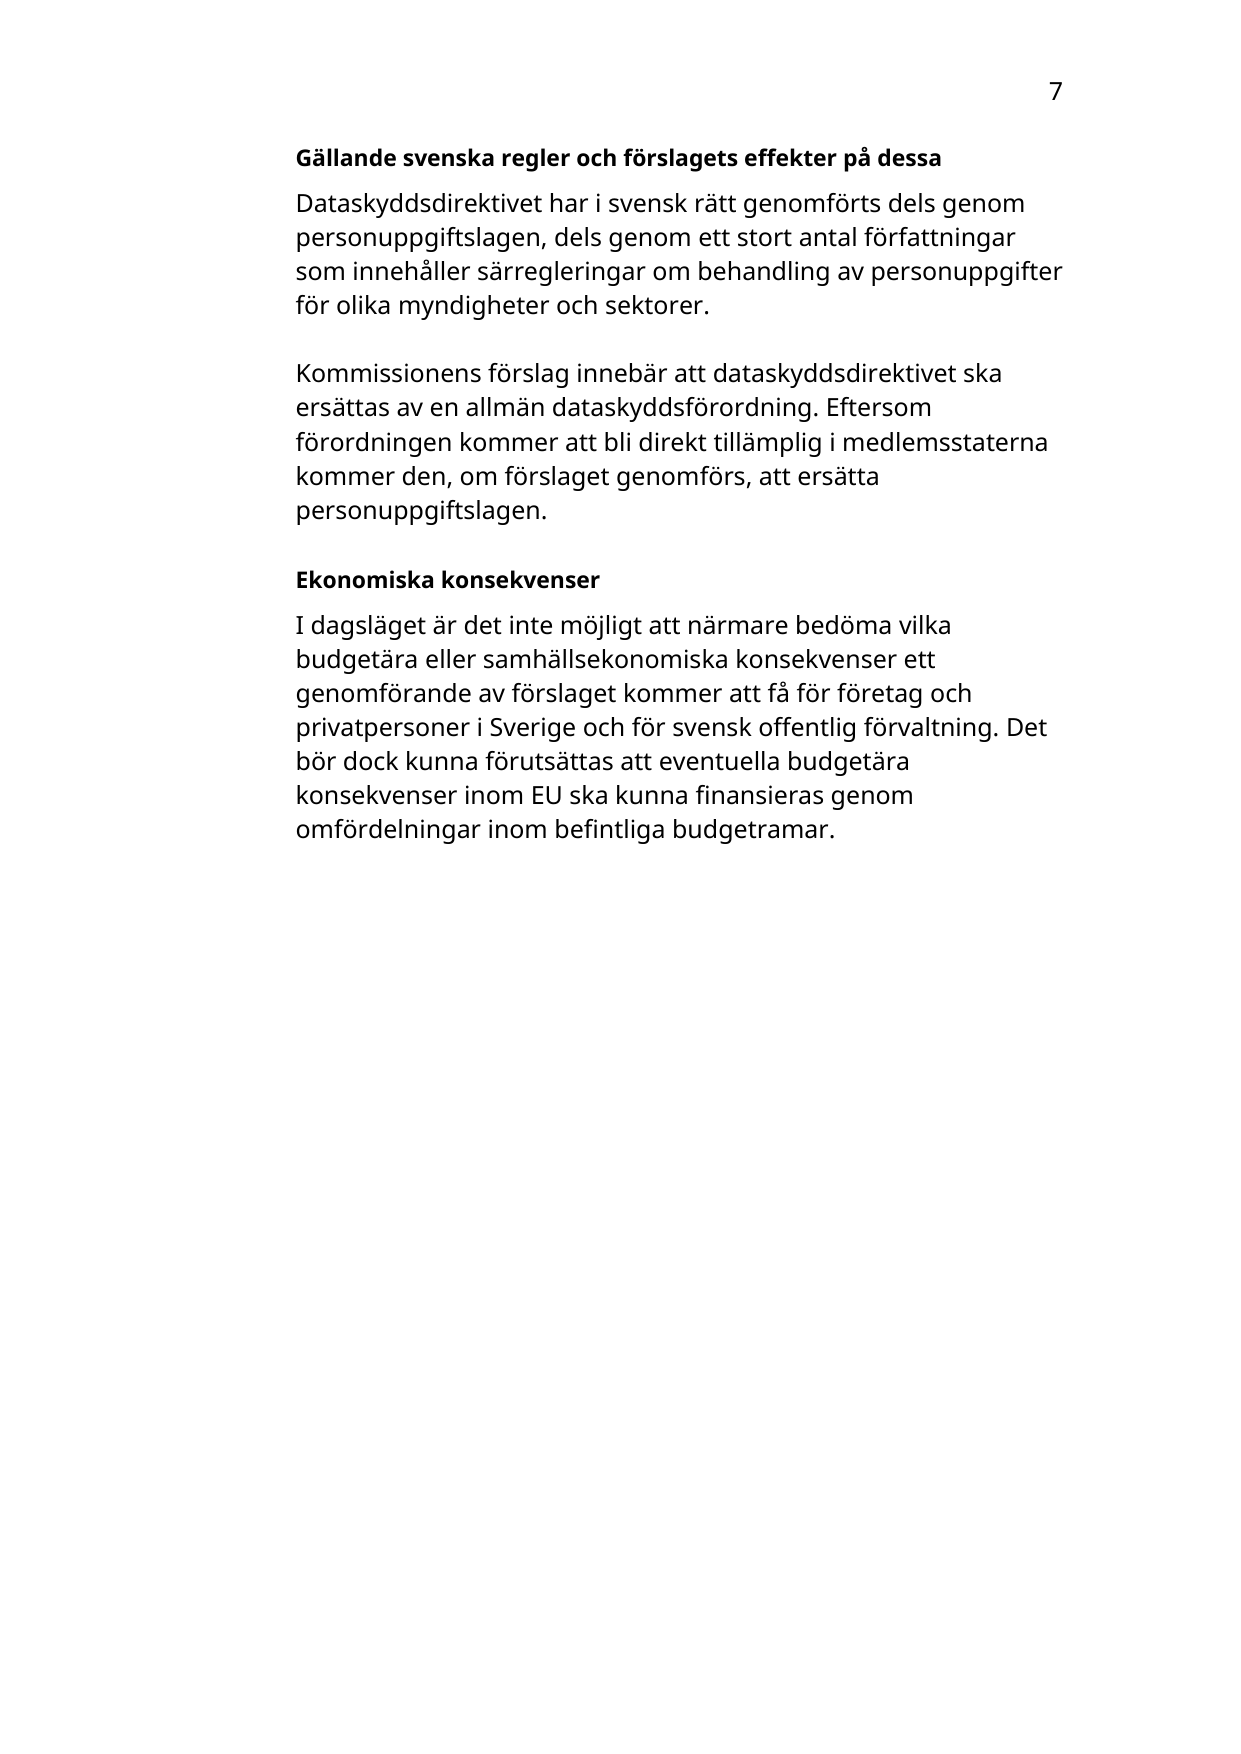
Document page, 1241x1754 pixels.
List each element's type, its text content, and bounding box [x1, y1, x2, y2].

text I dagsläget är det inte möjligt att närmare bedöma vilka budgetära eller samhällsekonomiska konsekvenser ett genomförande av förslaget kommer att få för företag och privatpersoner i Sverige och för svensk offentlig förvaltning. Det bör dock kunna förutsättas att eventuella budgetära konsekvenser inom EU ska kunna finansieras genom omfördelningar inom befintliga budgetramar. [295, 608, 1063, 846]
text Dataskyddsdirektivet har i svensk rätt genomförts dels genom personuppgiftslagen, dels genom ett stort antal författningar som innehåller särregleringar om behandling av personuppgifter för olika myndigheter och sektorer. [295, 186, 1063, 322]
text Kommissionens förslag innebär att dataskyddsdirektivet ska ersättas av en allmän dataskyddsförordning. Eftersom förordningen kommer att bli direkt tillämplig i medlemsstaterna kommer den, om förslaget genomförs, att ersätta personuppgiftslagen. [295, 356, 1063, 526]
text Ekonomiska konsekvenser [295, 564, 1063, 595]
text Gällande svenska regler och förslagets effekter på dessa [295, 142, 1063, 173]
